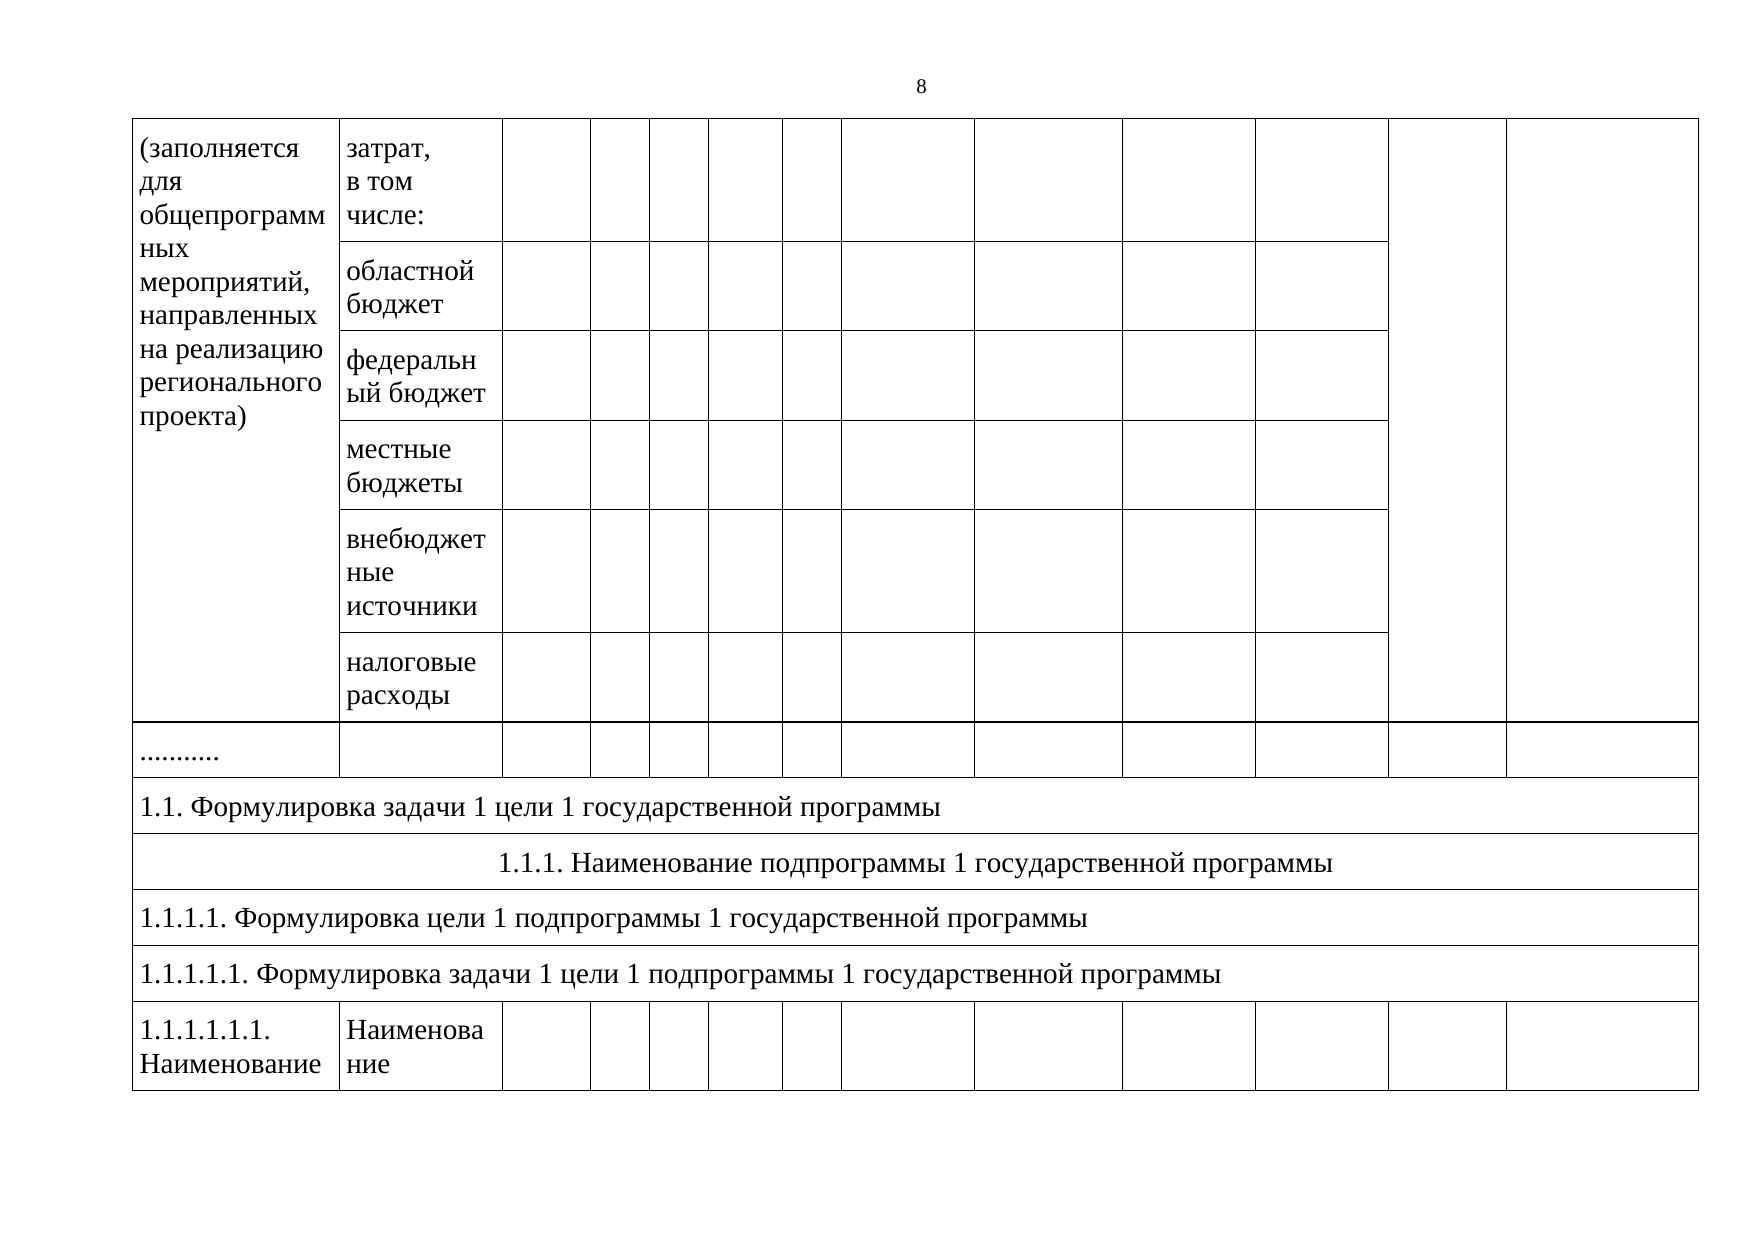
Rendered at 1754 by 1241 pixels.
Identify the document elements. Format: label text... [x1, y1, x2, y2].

table_cell [1123, 633, 1255, 721]
table_cell [975, 510, 1122, 632]
table_cell [975, 242, 1122, 330]
table_cell [503, 723, 590, 777]
table_cell [975, 421, 1122, 509]
table_cell [591, 510, 649, 632]
table_cell [842, 510, 974, 632]
table_cell [503, 242, 590, 330]
table_cell [1256, 421, 1388, 509]
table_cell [340, 1002, 502, 1090]
table_cell [783, 421, 841, 509]
table_cell [650, 510, 708, 632]
table_cell [783, 1002, 841, 1090]
table_cell [650, 723, 708, 777]
table_cell 1.1.1.1.1. Формулировка задачи 1 цели 1 подпрограммы 1 государственной программы [133, 946, 1698, 1001]
table_cell [1123, 331, 1255, 420]
table_cell [783, 633, 841, 721]
table_cell [1389, 1002, 1506, 1090]
table_cell [975, 633, 1122, 721]
table_cell [503, 421, 590, 509]
table_cell [709, 510, 782, 632]
table_cell [1256, 119, 1388, 241]
table_cell федеральный бюджет [340, 331, 502, 420]
table_cell [591, 723, 649, 777]
table_cell [842, 633, 974, 721]
table_cell [503, 633, 590, 721]
table_cell [1507, 723, 1698, 777]
table_cell [783, 723, 841, 777]
table_cell [591, 1002, 649, 1090]
table_cell [709, 633, 782, 721]
table_cell налоговые расходы [340, 633, 502, 721]
table_cell [591, 242, 649, 330]
table_cell [1123, 510, 1255, 632]
table_cell [650, 421, 708, 509]
table_cell [975, 1002, 1122, 1090]
table_cell [709, 1002, 782, 1090]
table_cell [1256, 633, 1388, 721]
table_cell [1123, 421, 1255, 509]
table_cell ........... [133, 723, 339, 777]
table_cell внебюджетные источники [340, 510, 502, 632]
table_cell [1123, 242, 1255, 330]
table_cell [783, 119, 841, 241]
table_cell [709, 119, 782, 241]
table_cell [975, 723, 1122, 777]
table_cell [842, 723, 974, 777]
table_cell [591, 421, 649, 509]
table_cell [1123, 1002, 1255, 1090]
table_cell [650, 119, 708, 241]
table_cell [1123, 723, 1255, 777]
table_cell [709, 242, 782, 330]
table_cell [842, 421, 974, 509]
table_cell местные бюджеты [340, 421, 502, 509]
table_cell [842, 119, 974, 241]
table_cell [842, 242, 974, 330]
table_cell 1.1.1. Наименование подпрограммы 1 государственной программы [133, 834, 1698, 889]
table_cell [709, 421, 782, 509]
table_cell [650, 331, 708, 420]
table_cell [1256, 723, 1388, 777]
table_cell 1.1.1.1. Формулировка цели 1 подпрограммы 1 государственной программы [133, 890, 1698, 945]
table_cell [1256, 510, 1388, 632]
table_cell [709, 723, 782, 777]
table_cell [1123, 119, 1255, 241]
table_cell [842, 331, 974, 420]
table_cell [650, 633, 708, 721]
table_cell [1389, 723, 1506, 777]
table_cell [1256, 331, 1388, 420]
table_cell [783, 331, 841, 420]
table_cell [975, 331, 1122, 420]
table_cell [340, 119, 502, 241]
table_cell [133, 1002, 339, 1090]
table_cell 1.1. Формулировка задачи 1 цели 1 государственной программы [133, 778, 1698, 833]
table_cell [783, 242, 841, 330]
table_cell [1507, 1002, 1698, 1090]
table_cell [650, 242, 708, 330]
table_cell [975, 119, 1122, 241]
table_cell [503, 119, 590, 241]
table_cell [709, 331, 782, 420]
table_cell [650, 1002, 708, 1090]
table_cell [591, 633, 649, 721]
table_cell [591, 119, 649, 241]
table_cell [1256, 1002, 1388, 1090]
table_cell [591, 331, 649, 420]
table_cell [503, 510, 590, 632]
table_cell [503, 331, 590, 420]
table_cell [1256, 242, 1388, 330]
table_cell [783, 510, 841, 632]
table_cell [842, 1002, 974, 1090]
table_cell областной бюджет [340, 242, 502, 330]
table_cell [503, 1002, 590, 1090]
table_cell [340, 723, 502, 777]
